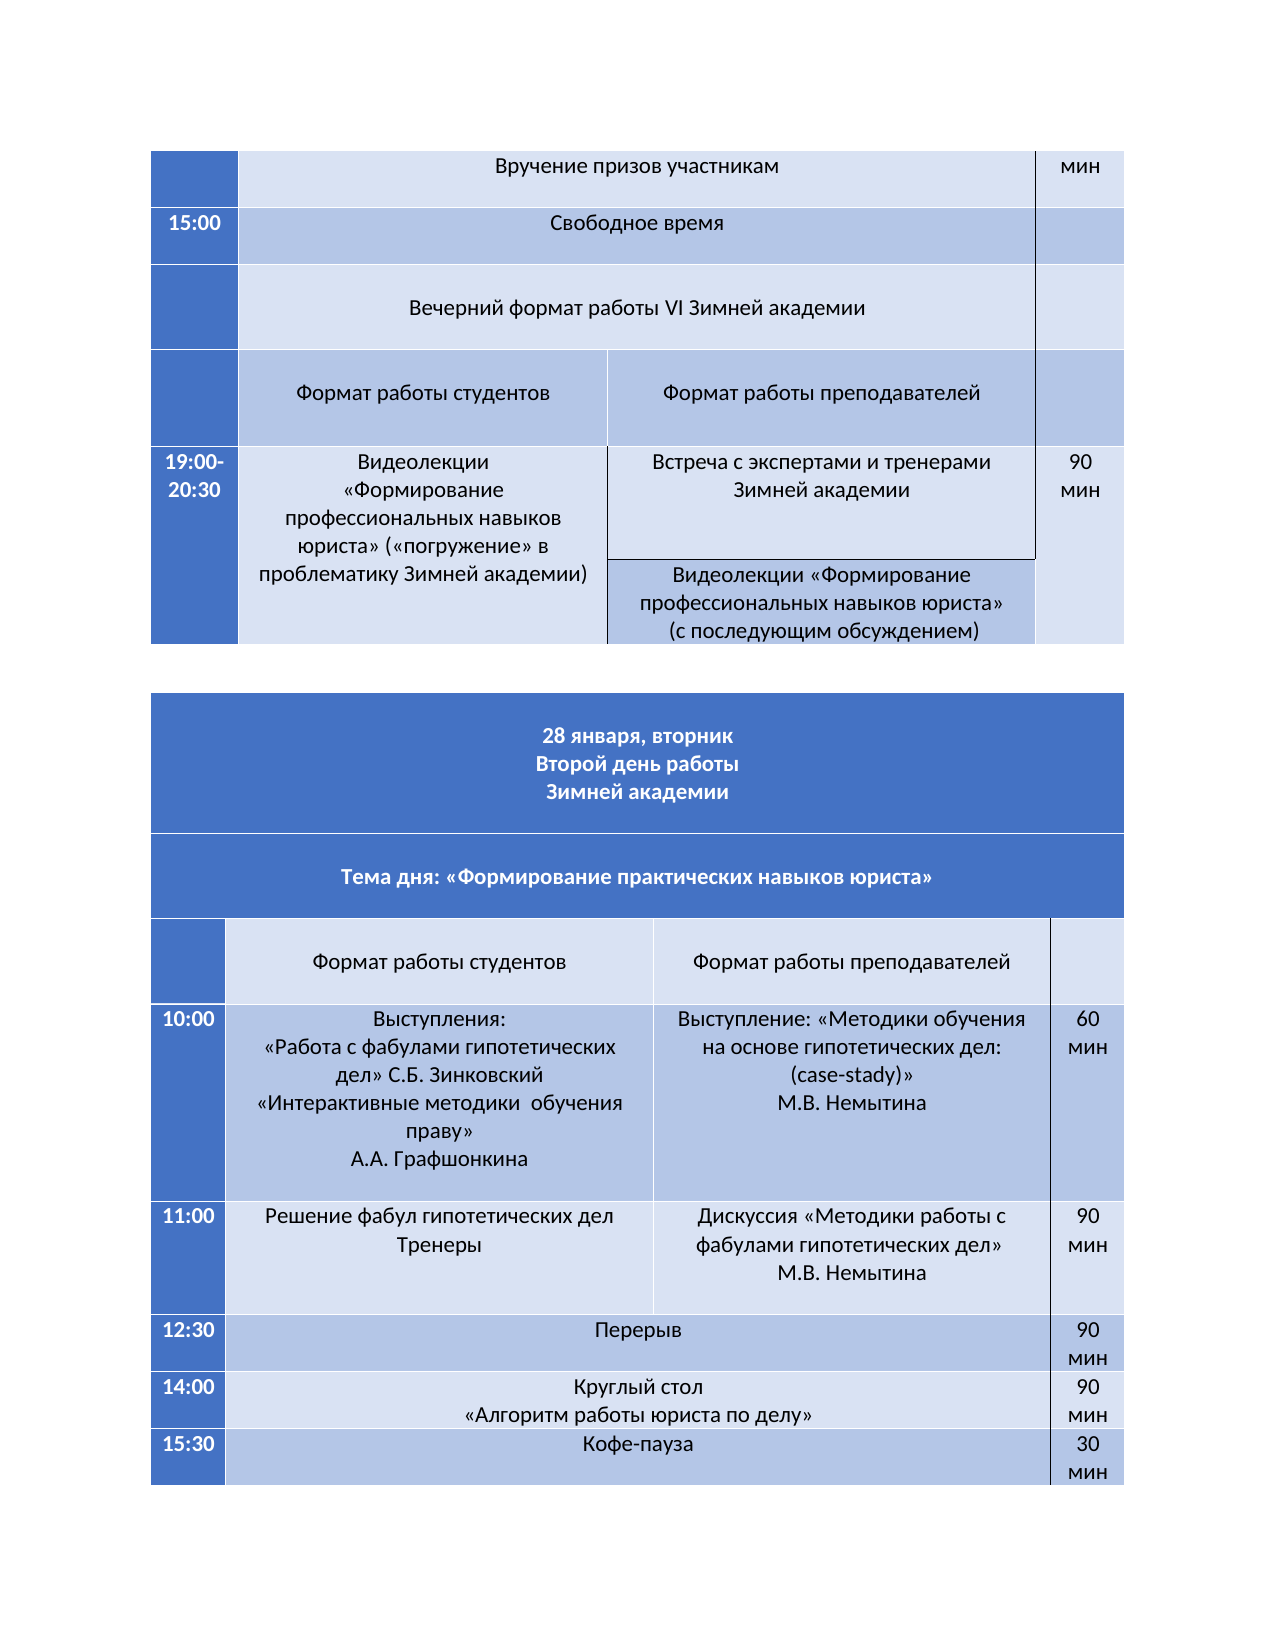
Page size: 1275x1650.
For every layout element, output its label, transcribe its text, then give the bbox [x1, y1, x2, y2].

table_cell 60 мин [1051, 1005, 1124, 1201]
table_cell 90 мин [1051, 1202, 1124, 1314]
table_cell 30 мин [1036, 151, 1124, 207]
table_cell 14:15 [151, 151, 238, 207]
table_cell [151, 265, 238, 349]
table_cell 90 мин [1051, 1372, 1124, 1428]
table_cell Встреча с экспертами и тренерами Зимней академии [608, 447, 1035, 559]
table_cell 30 мин [1051, 1429, 1124, 1485]
table_cell 14:00 [151, 1372, 225, 1428]
table_cell 15:30 [151, 1429, 225, 1485]
table_cell [1036, 265, 1124, 349]
table_cell Перерыв [226, 1315, 1050, 1371]
table_cell Формат работы студентов [226, 919, 653, 1003]
table_header 28 января, вторник Второй день работы Зимней академии [151, 693, 1124, 833]
table_cell Решение фабул гипотетических дел Тренеры [226, 1202, 653, 1314]
table_cell Видеолекции «Формирование профессиональных навыков юриста» («погружение» в проблематику Зимней академии) [239, 447, 607, 644]
table_cell [1036, 350, 1124, 446]
table_cell Видеолекции «Формирование профессиональных навыков юриста» (с последующим обсуждением) [608, 560, 1035, 644]
table_cell Формат работы преподавателей [608, 350, 1035, 446]
table_cell Круглый стол «Алгоритм работы юриста по делу» [226, 1372, 1050, 1428]
table_cell Вечерний формат работы VI Зимней академии [239, 265, 1035, 349]
table_cell 11:00 [151, 1202, 225, 1314]
table_cell Свободное время [239, 208, 1035, 264]
table_cell [151, 919, 225, 1003]
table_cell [239, 151, 1035, 207]
table_cell [1051, 919, 1124, 1003]
table_cell 90 мин [1051, 1315, 1124, 1371]
table_cell 15:00 [151, 208, 238, 264]
table_cell Выступления: «Работа с фабулами гипотетических дел» С.Б. Зинковский «Интерактивные методики обучения праву» А.А. Графшонкина [226, 1005, 653, 1201]
table_cell Дискуссия «Методики работы с фабулами гипотетических дел» М.В. Немытина [654, 1202, 1050, 1314]
table_cell [151, 350, 238, 446]
table_cell Кофе-пауза [226, 1429, 1050, 1485]
table_cell Формат работы студентов [239, 350, 607, 446]
table_cell Формат работы преподавателей [654, 919, 1050, 1003]
table_cell Выступление: «Методики обучения на основе гипотетических дел: (case-stady)» М.В. Немытина [654, 1005, 1050, 1201]
table_cell 19:00-20:30 [151, 447, 238, 644]
table_cell 10:00 [151, 1005, 225, 1201]
table_cell Тема дня: «Формирование практических навыков юриста» [151, 834, 1124, 918]
table_cell [1036, 208, 1124, 264]
table_cell 12:30 [151, 1315, 225, 1371]
table_cell 90 мин [1036, 447, 1124, 644]
